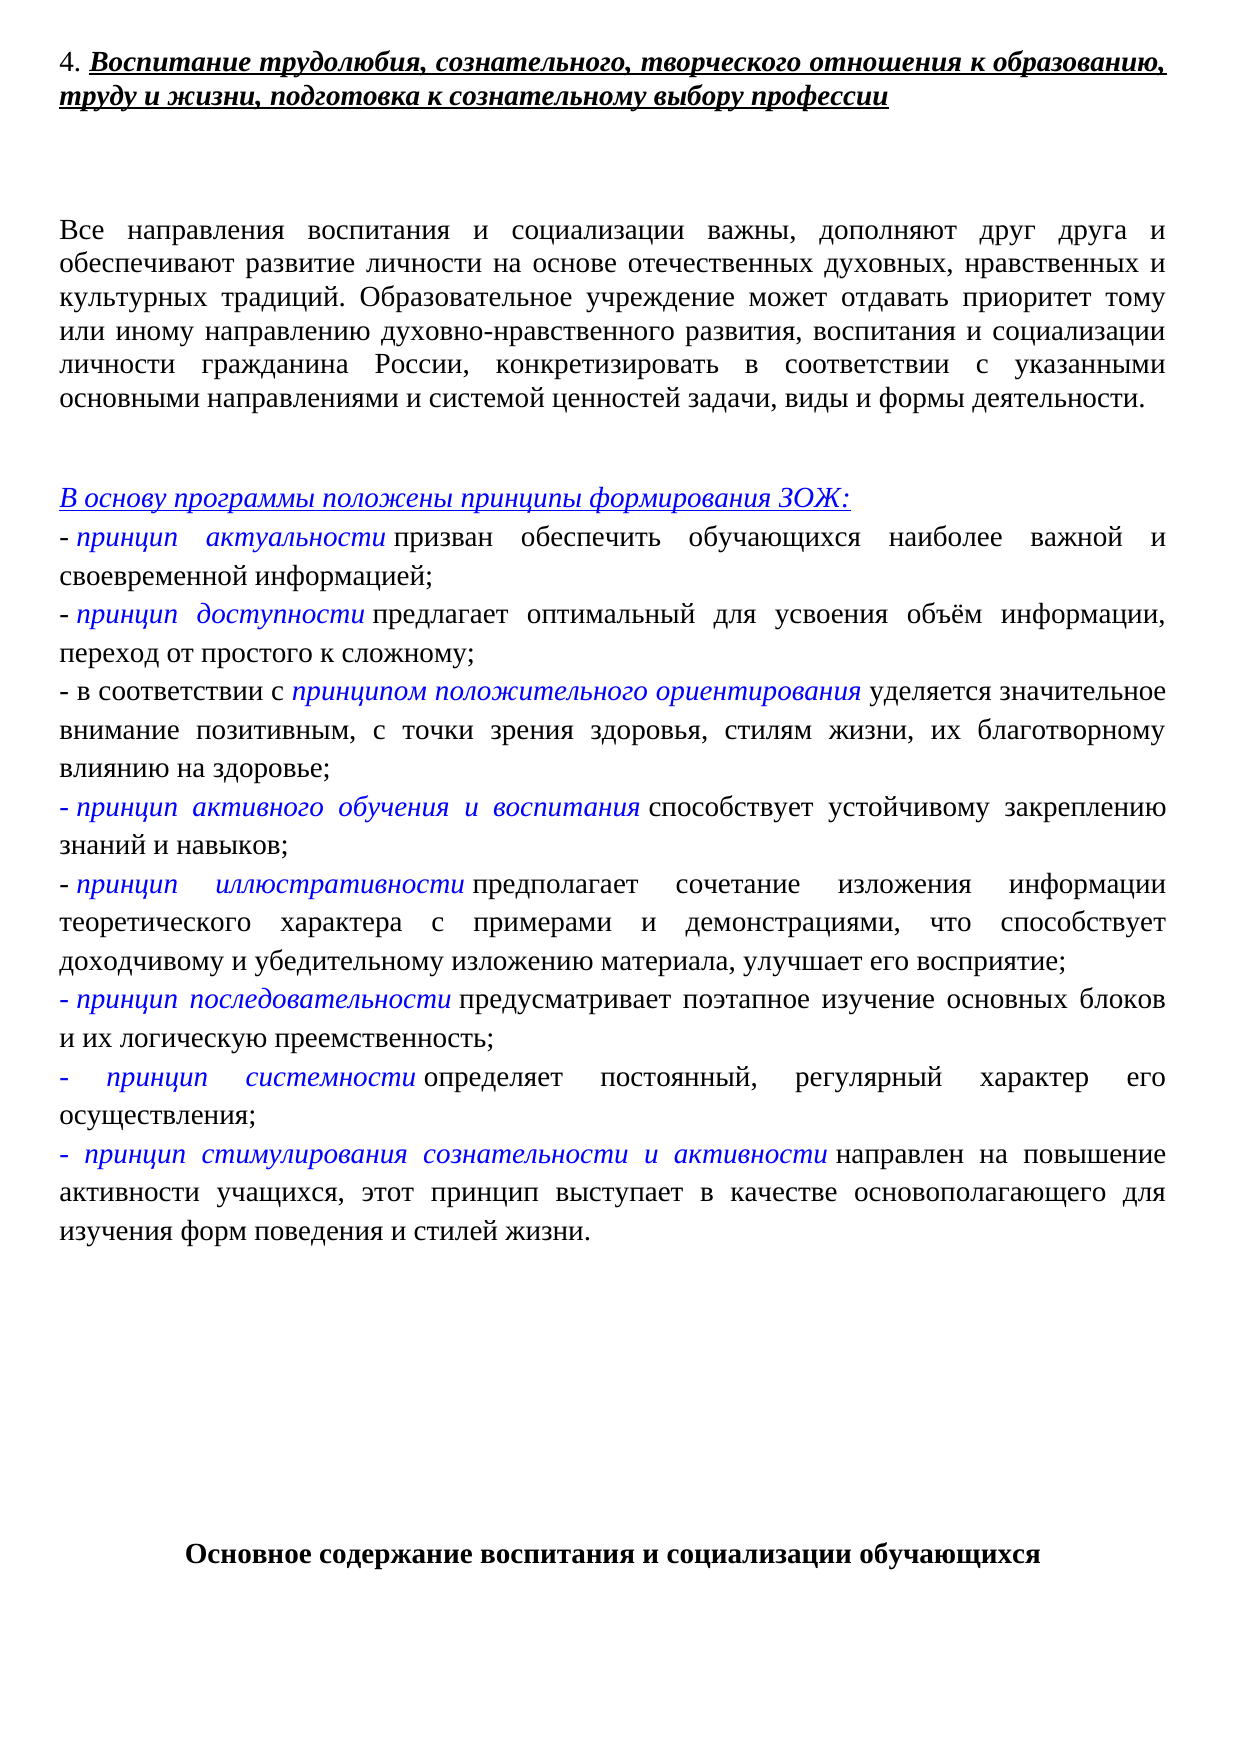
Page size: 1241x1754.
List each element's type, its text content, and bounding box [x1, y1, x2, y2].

text Основное содержание воспитания и социализации обучающихся [59, 1536, 1167, 1569]
text Все направления воспитания и социализации важны, дополняют друг друга и обеспечивают развитие личности на основе отечественных духовных, нравственных и культурных традиций. Образовательное учреждение может отдавать приоритет тому или иному направлению духовно-нравственного развития, воспитания и социализации личности гражданина России, конкретизировать в соответствии с указанными основными направлениями и системой ценностей задачи, виды и формы деятельности. [59, 212, 1167, 413]
text - принцип активного обучения и воспитания способствует устойчивому закреплению знаний и навыков; [59, 789, 1167, 861]
text - принцип актуальности призван обеспечить обучающихся наиболее важной и своевременной информацией; [59, 519, 1167, 591]
text В основу программы положены принципы формирования ЗОЖ: [59, 481, 1167, 514]
text - принцип иллюстративности предполагает сочетание изложения информации теоретического характера с примерами и демонстрациями, что способствует доходчивому и убедительному изложению материала, улучшает его восприятие; [59, 866, 1167, 977]
text - в соответствии с принципом положительного ориентирования уделяется значительное внимание позитивным, с точки зрения здоровья, стилям жизни, их благотворному влиянию на здоровье; [59, 673, 1167, 784]
text - принцип последовательности предусматривает поэтапное изучение основных блоков и их логическую преемственность; [59, 982, 1167, 1054]
text - принцип стимулирования сознательности и активности направлен на повышение активности учащихся, этот принцип выступает в качестве основополагающего для изучения форм поведения и стилей жизни. [59, 1136, 1167, 1246]
text - принцип системности определяет постоянный, регулярный характер его осуществления; [59, 1059, 1167, 1131]
text - принцип доступности предлагает оптимальный для усвоения объём информации, переход от простого к сложному; [59, 596, 1167, 668]
text 4. Воспитание трудолюбия, сознательного, творческого отношения к образованию, труду и жизни, подготовка к сознательному выбору профессии [59, 44, 1167, 111]
